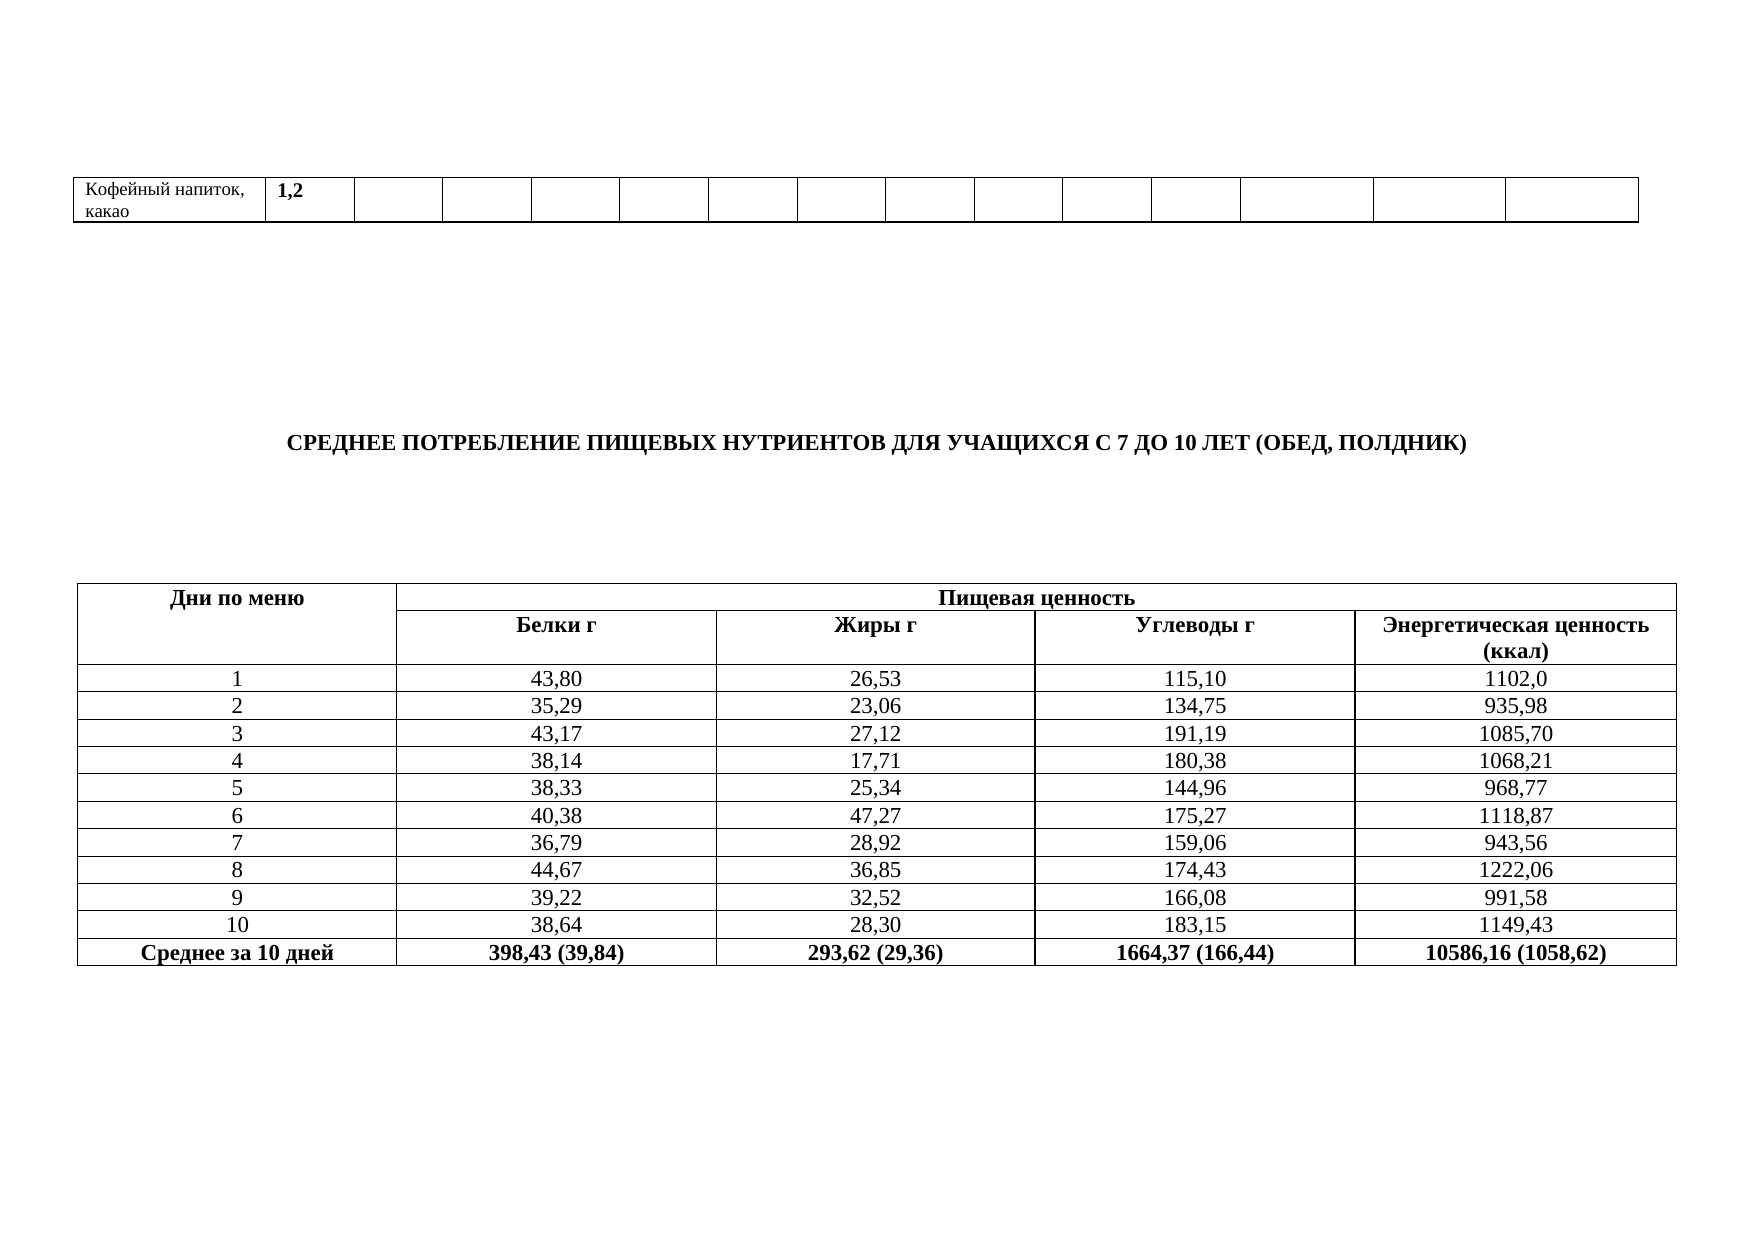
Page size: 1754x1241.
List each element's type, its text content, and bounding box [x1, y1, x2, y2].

table_cell 36,79 [397, 829, 716, 856]
table_cell 1068,21 [1356, 747, 1676, 773]
table_cell [532, 178, 619, 221]
table_cell 1118,87 [1356, 802, 1676, 828]
table_cell Среднее за 10 дней [78, 939, 396, 965]
table_cell [798, 178, 885, 221]
table_cell Жиры г [717, 611, 1034, 664]
table_cell 5 [78, 774, 396, 801]
table_cell 36,85 [717, 857, 1034, 883]
table_cell 2 [78, 692, 396, 718]
table_cell 1102,0 [1356, 665, 1676, 691]
table_cell 43,80 [397, 665, 716, 691]
table_cell 159,06 [1036, 829, 1354, 856]
table_cell 26,53 [717, 665, 1034, 691]
table_cell 40,38 [397, 802, 716, 828]
table_cell 191,19 [1036, 720, 1354, 746]
table_cell 1222,06 [1356, 857, 1676, 883]
table_cell 935,98 [1356, 692, 1676, 718]
table_cell 144,96 [1036, 774, 1354, 801]
table_cell 38,14 [397, 747, 716, 773]
table_header Пищевая ценность [397, 584, 1676, 610]
table_cell [620, 178, 708, 221]
table_cell 293,62 (29,36) [717, 939, 1034, 965]
table_cell 3 [78, 720, 396, 746]
table_cell [1063, 178, 1151, 221]
table_cell 180,38 [1036, 747, 1354, 773]
table_cell Белки г [397, 611, 716, 664]
table_cell 7 [78, 829, 396, 856]
table_cell 27,12 [717, 720, 1034, 746]
table_cell 398,43 (39,84) [397, 939, 716, 965]
table_cell 991,58 [1356, 884, 1676, 910]
table_cell 23,06 [717, 692, 1034, 718]
table_cell 943,56 [1356, 829, 1676, 856]
table_cell [1152, 178, 1240, 221]
table_cell [886, 178, 974, 221]
table_cell 10586,16 (1058,62) [1356, 939, 1676, 965]
table_header Дни по меню [78, 584, 396, 664]
table_cell 25,34 [717, 774, 1034, 801]
table_cell 6 [78, 802, 396, 828]
table_cell [975, 178, 1062, 221]
table_cell 43,17 [397, 720, 716, 746]
table_cell 175,27 [1036, 802, 1354, 828]
table_cell Кофейный напиток, какао [74, 178, 265, 221]
table_cell [1374, 178, 1505, 221]
text СРЕДНЕЕ ПОТРЕБЛЕНИЕ ПИЩЕВЫХ НУТРИЕНТОВ ДЛЯ УЧАЩИХСЯ С 7 ДО 10 ЛЕТ (ОБЕД, ПОЛДНИК) [89, 429, 1665, 456]
table_cell 44,67 [397, 857, 716, 883]
table_cell [443, 178, 531, 221]
table_cell 174,43 [1036, 857, 1354, 883]
table_cell 35,29 [397, 692, 716, 718]
table_cell 166,08 [1036, 884, 1354, 910]
table_cell 1664,37 (166,44) [1036, 939, 1354, 965]
table_cell 183,15 [1036, 911, 1354, 938]
table_cell [355, 178, 442, 221]
table_cell 134,75 [1036, 692, 1354, 718]
table_cell 38,64 [397, 911, 716, 938]
table_cell 968,77 [1356, 774, 1676, 801]
table_cell 4 [78, 747, 396, 773]
table_cell [1241, 178, 1373, 221]
table_cell 17,71 [717, 747, 1034, 773]
table_cell 1149,43 [1356, 911, 1676, 938]
table_cell 9 [78, 884, 396, 910]
table_cell 8 [78, 857, 396, 883]
table_cell [1506, 178, 1638, 221]
table_cell 115,10 [1036, 665, 1354, 691]
table_cell 1,2 [266, 178, 354, 221]
table_cell 47,27 [717, 802, 1034, 828]
table_cell 39,22 [397, 884, 716, 910]
table_cell 28,92 [717, 829, 1034, 856]
table_cell Углеводы г [1036, 611, 1354, 664]
table_cell 10 [78, 911, 396, 938]
table_cell 38,33 [397, 774, 716, 801]
table_cell Энергетическая ценность (ккал) [1356, 611, 1676, 664]
table_cell 32,52 [717, 884, 1034, 910]
table_cell 28,30 [717, 911, 1034, 938]
table_cell [709, 178, 797, 221]
table_cell 1 [78, 665, 396, 691]
table_cell 1085,70 [1356, 720, 1676, 746]
